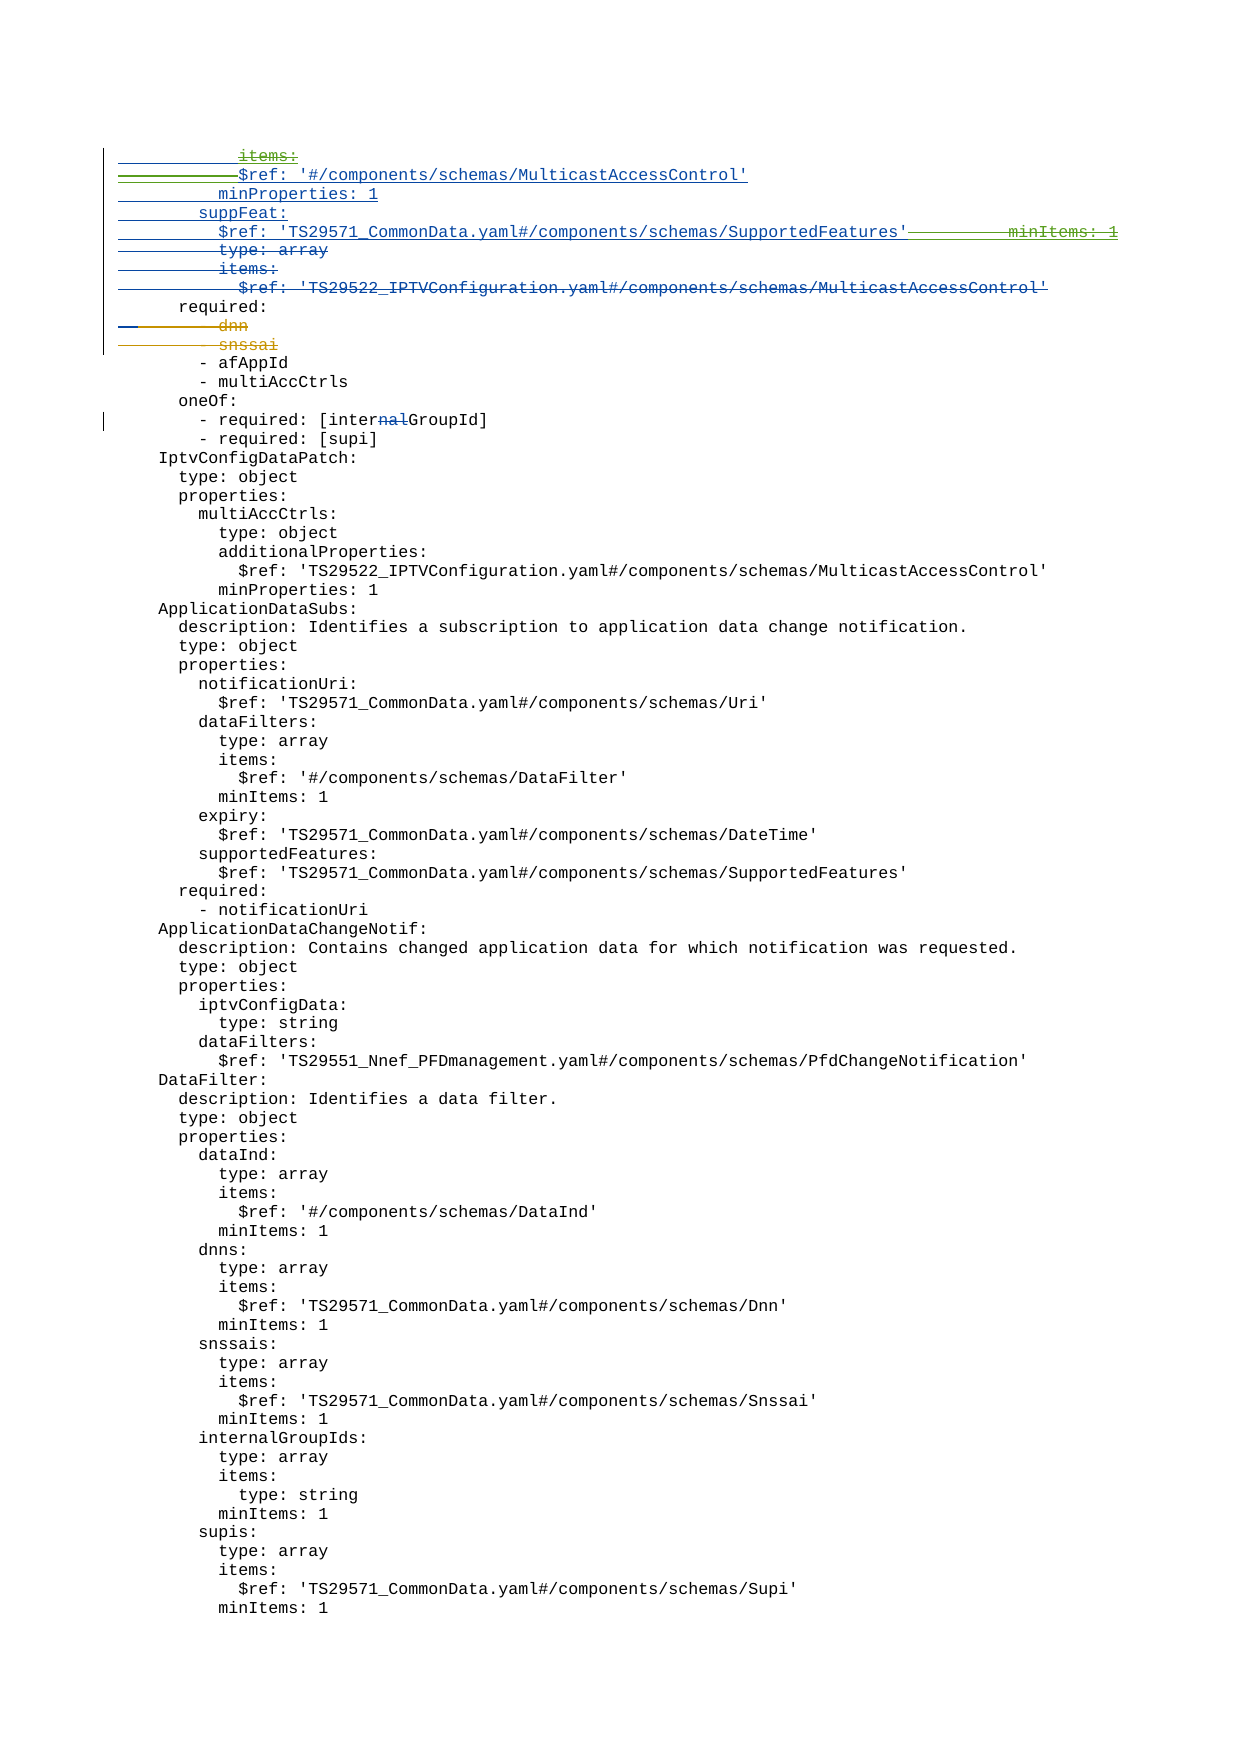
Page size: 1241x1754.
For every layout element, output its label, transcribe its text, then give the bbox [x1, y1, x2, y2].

text minItems: 1 [118, 1599, 1122, 1618]
text minItems: 1 [118, 1505, 1122, 1524]
text items: [118, 1185, 1122, 1203]
text $ref: 'TS29571_CommonData.yaml#/components/schemas/Dnn' [118, 1298, 1122, 1317]
text properties: [118, 487, 1122, 506]
text snssais: [118, 1336, 1122, 1354]
text $ref: 'TS29522_IPTVConfiguration.yaml#/components/schemas/MulticastAccessControl' [118, 562, 1122, 581]
text minItems: 1 [118, 789, 1122, 808]
text items: [118, 1562, 1122, 1581]
text - multiAccCtrls [118, 374, 1122, 393]
text type: array [118, 1543, 1122, 1562]
text IptvConfigDataPatch: [118, 449, 1122, 468]
text type: array [118, 1166, 1122, 1185]
text $ref: '#/components/schemas/DataInd' [118, 1203, 1122, 1222]
text supis: [118, 1524, 1122, 1543]
text minItems: 1 [118, 1411, 1122, 1430]
text $ref: '#/components/schemas/DataFilter' [118, 770, 1122, 789]
text description: Contains changed application data for which notification was requested. [118, 939, 1122, 958]
text required: [118, 298, 1122, 317]
text $ref: 'TS29571_CommonData.yaml#/components/schemas/Supi' [118, 1581, 1122, 1599]
text dataInd: [118, 1147, 1122, 1166]
text dnns: [118, 1241, 1122, 1260]
text type: string [118, 1015, 1122, 1034]
text type: object [118, 525, 1122, 544]
text oneOf: [118, 393, 1122, 412]
text notificationUri: [118, 676, 1122, 694]
text items: [118, 1467, 1122, 1486]
text items: [118, 1373, 1122, 1392]
text minItems: 1 [118, 1222, 1122, 1241]
text multiAccCtrls: [118, 506, 1122, 525]
text - required: [interGroupId] [118, 412, 1122, 431]
text supportedFeatures: [118, 845, 1122, 864]
text description: Identifies a subscription to application data change notification. [118, 619, 1122, 638]
text type: object [118, 468, 1122, 487]
text $ref: 'TS29551_Nnef_PFDmanagement.yaml#/components/schemas/PfdChangeNotification' [118, 1053, 1122, 1072]
text type: array [118, 1260, 1122, 1279]
text minItems: 1 [118, 1317, 1122, 1336]
text minProperties: 1 [118, 581, 1122, 600]
text type: object [118, 1109, 1122, 1128]
text - notificationUri [118, 902, 1122, 921]
text items: [118, 751, 1122, 770]
text properties: [118, 977, 1122, 996]
text iptvConfigData: [118, 996, 1122, 1015]
text - required: [supi] [118, 431, 1122, 449]
text additionalProperties: [118, 544, 1122, 562]
text type: array [118, 732, 1122, 751]
text internalGroupIds: [118, 1430, 1122, 1449]
text type: array [118, 1354, 1122, 1373]
text properties: [118, 1128, 1122, 1147]
text items: [118, 1279, 1122, 1298]
text ApplicationDataChangeNotif: [118, 921, 1122, 939]
text description: Identifies a data filter. [118, 1090, 1122, 1109]
text type: string [118, 1486, 1122, 1505]
text $ref: 'TS29571_CommonData.yaml#/components/schemas/SupportedFeatures' [118, 864, 1122, 883]
text properties: [118, 657, 1122, 676]
text required: [118, 883, 1122, 902]
text type: object [118, 958, 1122, 977]
text type: array [118, 1449, 1122, 1467]
text - afAppId [118, 355, 1122, 374]
text $ref: 'TS29571_CommonData.yaml#/components/schemas/DateTime' [118, 826, 1122, 845]
text ApplicationDataSubs: [118, 600, 1122, 619]
text expiry: [118, 808, 1122, 826]
text DataFilter: [118, 1072, 1122, 1090]
text $ref: 'TS29571_CommonData.yaml#/components/schemas/Snssai' [118, 1392, 1122, 1411]
text type: object [118, 638, 1122, 657]
text dataFilters: [118, 713, 1122, 732]
text dataFilters: [118, 1034, 1122, 1053]
text $ref: 'TS29571_CommonData.yaml#/components/schemas/Uri' [118, 694, 1122, 713]
